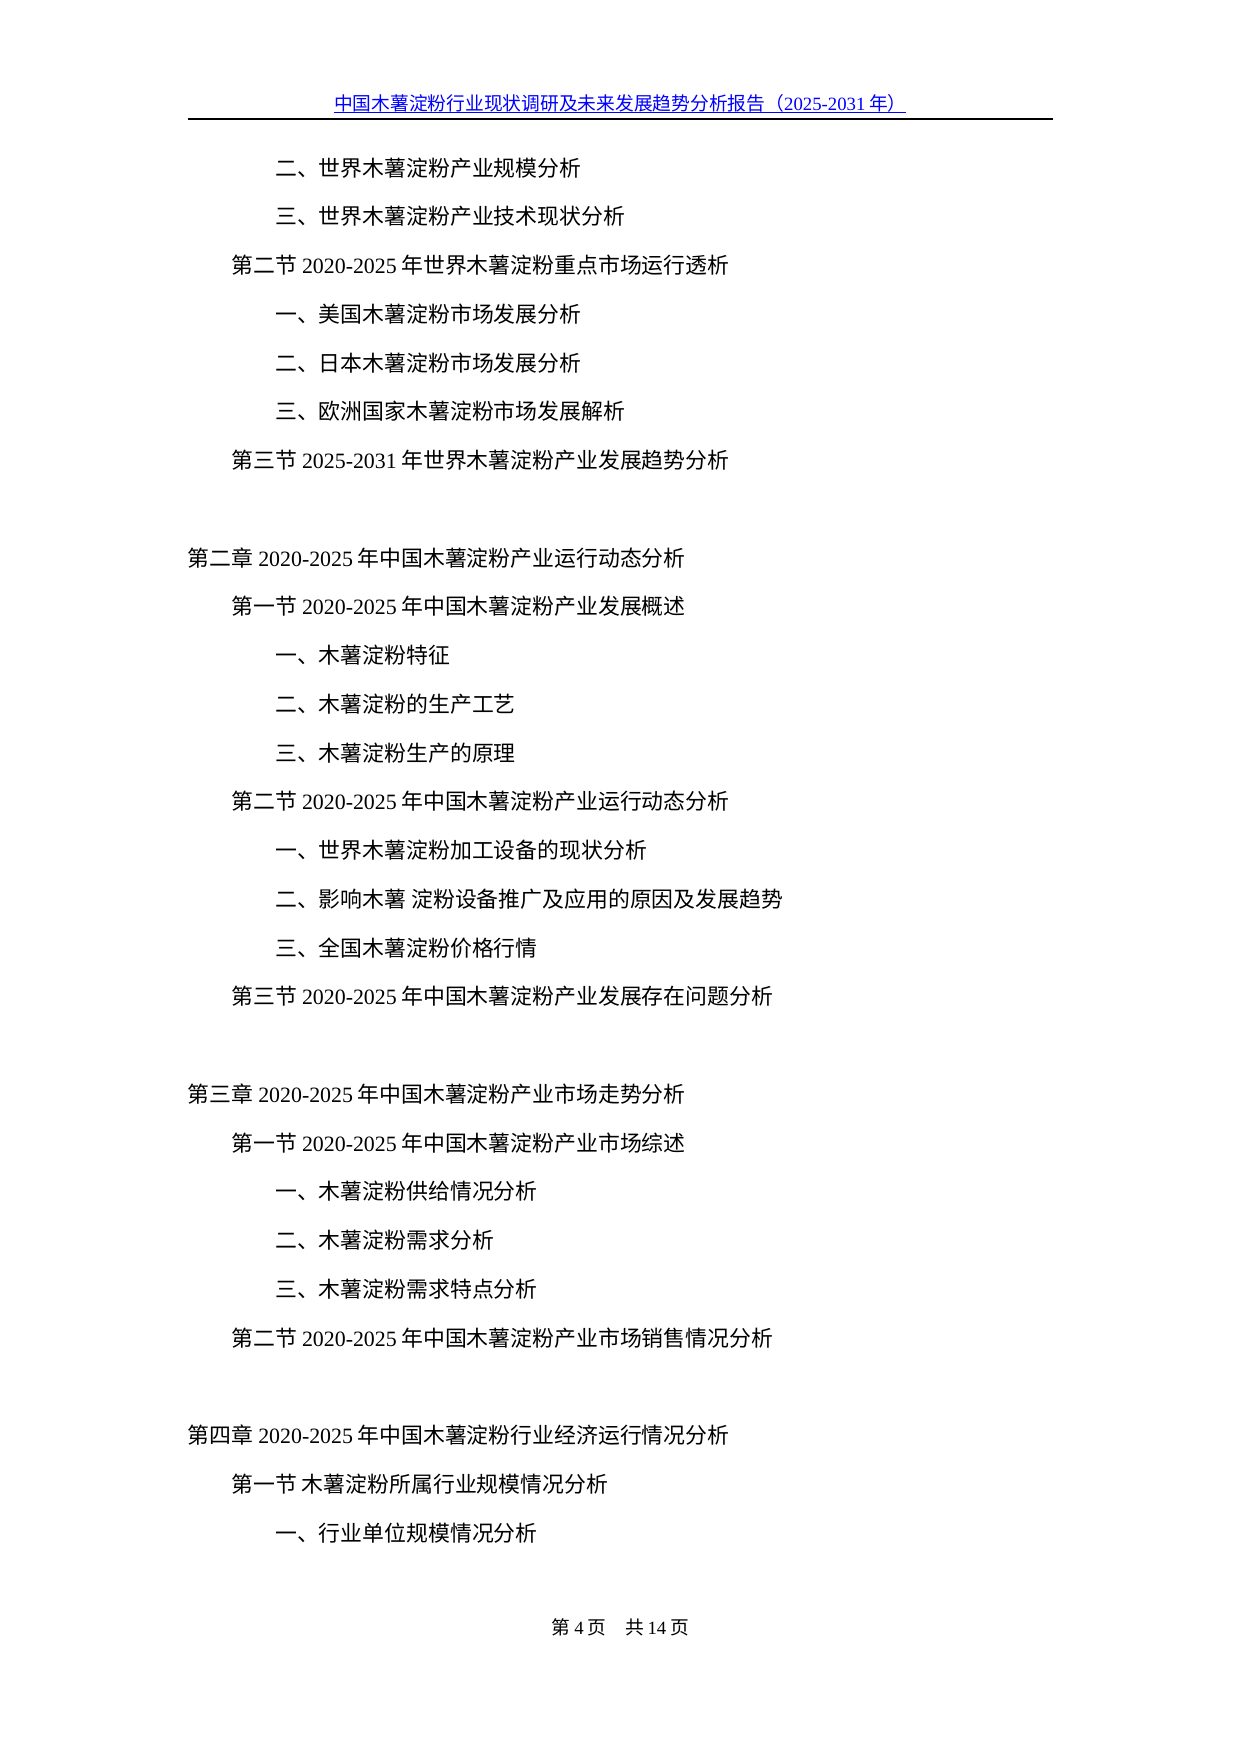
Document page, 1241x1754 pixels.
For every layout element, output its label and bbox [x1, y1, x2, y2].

text [187, 150, 1053, 1548]
